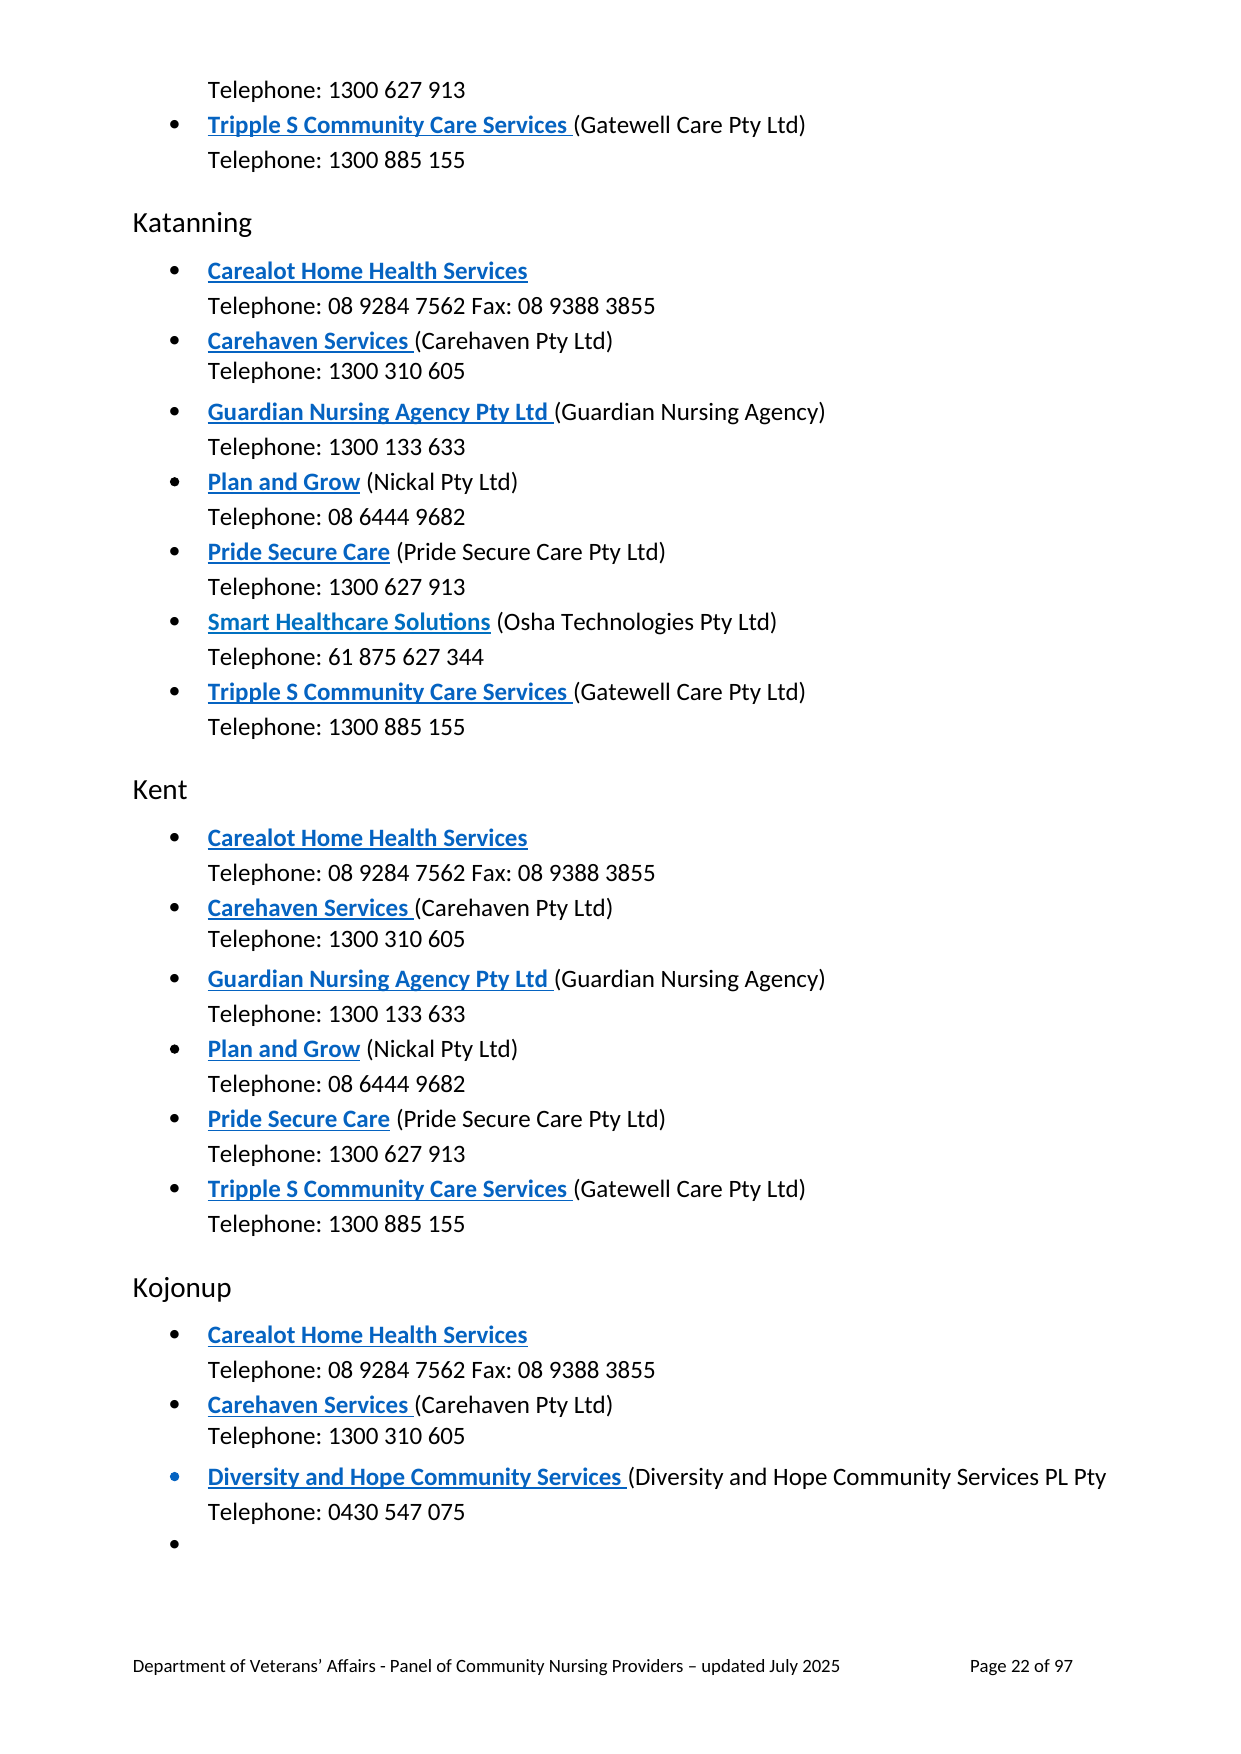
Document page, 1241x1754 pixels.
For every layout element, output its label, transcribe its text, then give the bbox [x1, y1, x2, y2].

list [170, 325, 1108, 386]
text Telephone: 08 6444 9682 [208, 1069, 1108, 1099]
subtitle Kojonup [133, 1269, 1108, 1304]
subtitle Kent [133, 771, 1108, 807]
text Telephone: 1300 885 155 [208, 711, 1108, 742]
text Telephone: 08 9284 7562 Fax: 08 9388 3855 [208, 290, 1108, 320]
text Telephone: 1300 627 913 [208, 74, 1108, 104]
list Tripple S Community Care Services (Gatewell Care Pty Ltd) [170, 1174, 1108, 1204]
text Telephone: 08 9284 7562 Fax: 08 9388 3855 [208, 1354, 1108, 1385]
text Telephone: 1300 133 633 [208, 431, 1108, 462]
text Telephone: 1300 885 155 [208, 144, 1108, 174]
list Tripple S Community Care Services (Gatewell Care Pty Ltd) [170, 109, 1108, 139]
text Telephone: 0430 547 075 [208, 1496, 1108, 1527]
subtitle Katanning [133, 204, 1108, 239]
list Guardian Nursing Agency Pty Ltd (Guardian Nursing Agency) [170, 964, 1108, 994]
list Carehaven Services (Carehaven Pty Ltd) Telephone: 1300 310 605 [170, 1389, 1108, 1451]
list Smart Healthcare Solutions (Osha Technologies Pty Ltd) [170, 606, 1108, 637]
text Telephone: 08 9284 7562 Fax: 08 9388 3855 [208, 857, 1108, 888]
text Telephone: 1300 627 913 [208, 1139, 1108, 1169]
list Guardian Nursing Agency Pty Ltd (Guardian Nursing Agency) [170, 396, 1108, 427]
list Plan and Grow (Nickal Pty Ltd) [170, 466, 1108, 497]
text Telephone: 1300 627 913 [208, 571, 1108, 602]
list Pride Secure Care (Pride Secure Care Pty Ltd) [170, 536, 1108, 567]
list Tripple S Community Care Services (Gatewell Care Pty Ltd) [170, 676, 1108, 707]
text Telephone: 1300 885 155 [208, 1209, 1108, 1239]
text Telephone: 1300 133 633 [208, 999, 1108, 1029]
list Diversity and Hope Community Services (Diversity and Hope Community Services PL Pty [170, 1461, 1108, 1492]
text Telephone: 08 6444 9682 [208, 501, 1108, 532]
text Telephone: 61 875 627 344 [208, 641, 1108, 672]
list Plan and Grow (Nickal Pty Ltd) [170, 1034, 1108, 1064]
list Carehaven Services (Carehaven Pty Ltd) Telephone: 1300 310 605 [170, 892, 1108, 953]
list Pride Secure Care (Pride Secure Care Pty Ltd) [170, 1104, 1108, 1134]
